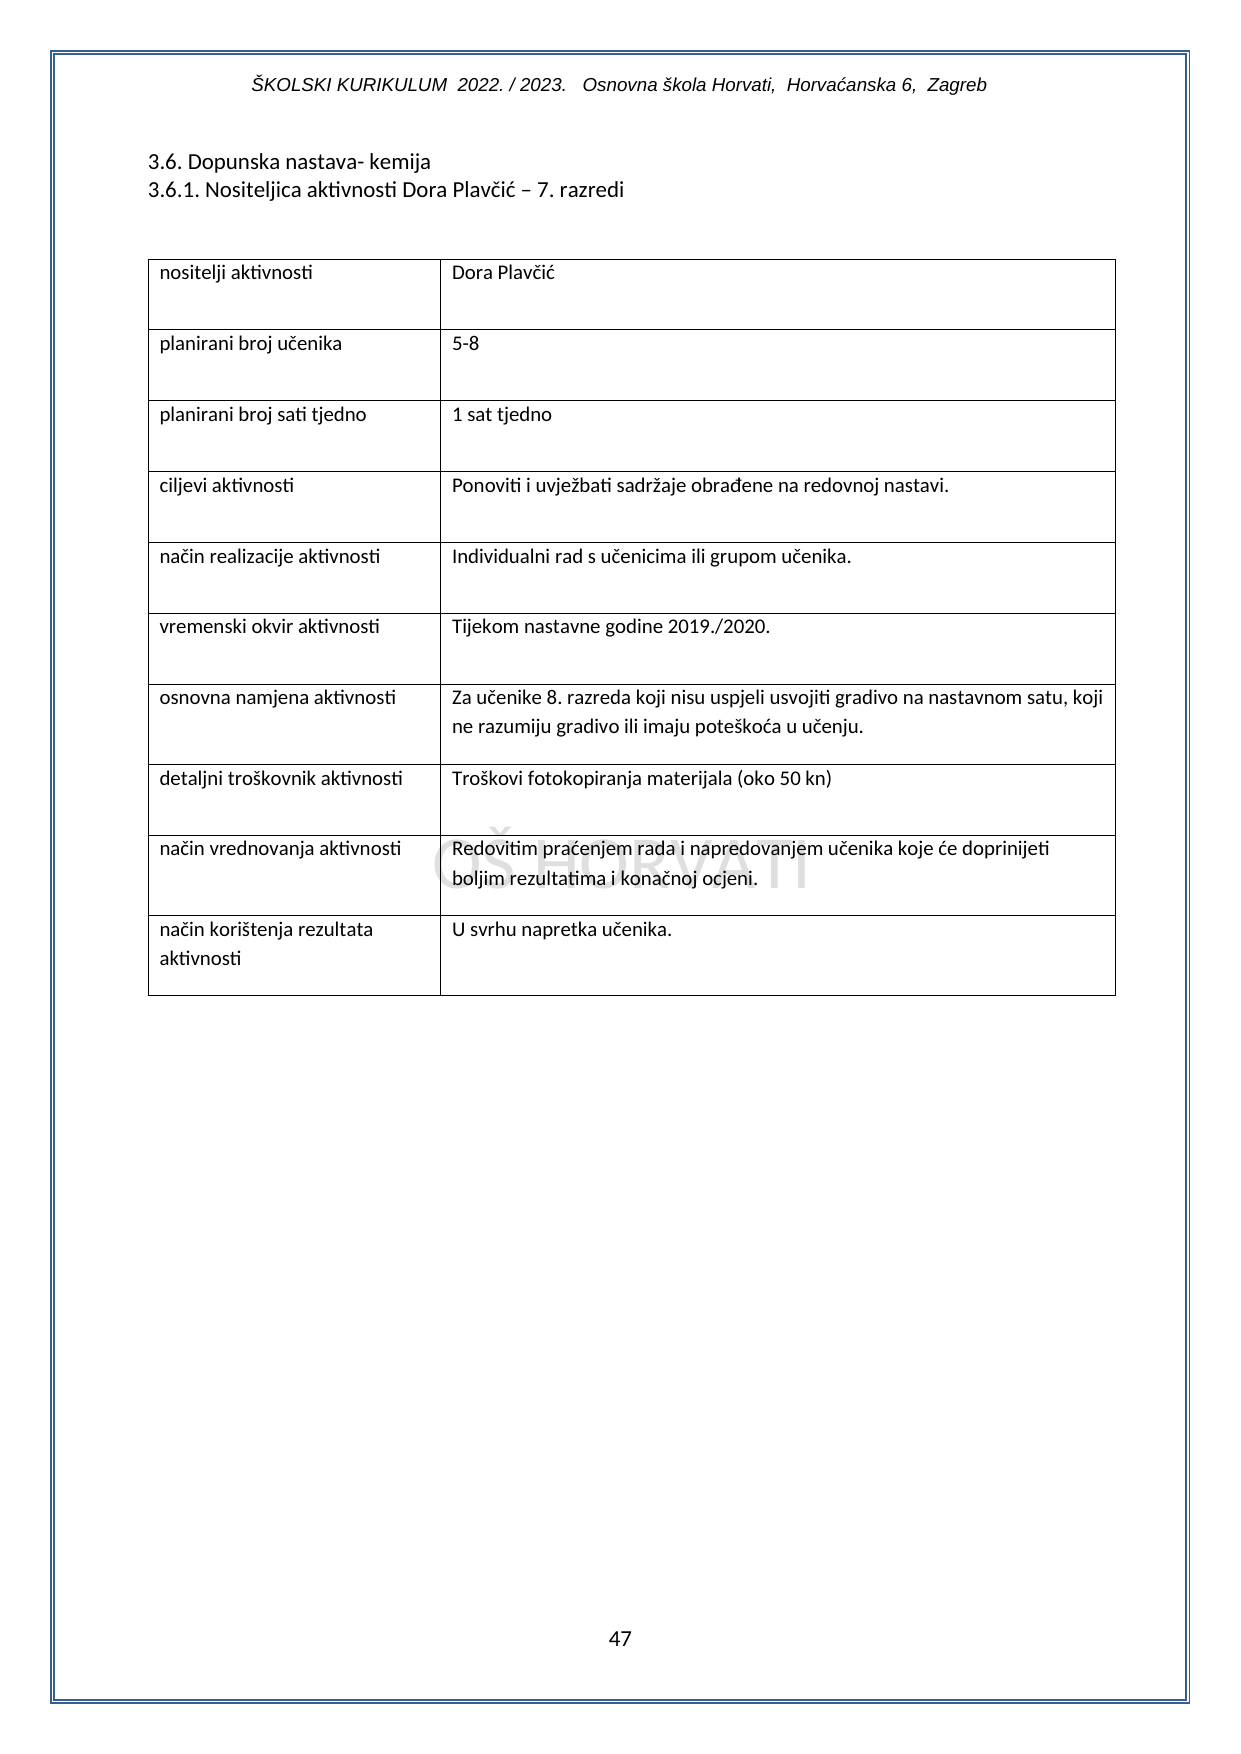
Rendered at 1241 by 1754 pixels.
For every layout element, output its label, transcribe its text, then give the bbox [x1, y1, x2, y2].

table_header Dora Plavčić [441, 260, 1115, 329]
table_cell način korištenja rezultata aktivnosti [149, 916, 440, 995]
table_cell način vrednovanja aktivnosti [149, 836, 440, 915]
table_cell planirani broj učenika [149, 330, 440, 400]
table_cell Redovitim praćenjem rada i napredovanjem učenika koje će doprinijeti boljim rezultatima i konačnoj ocjeni. [441, 836, 1115, 915]
table_cell Individualni rad s učenicima ili grupom učenika. [441, 543, 1115, 613]
table_cell način realizacije aktivnosti [149, 543, 440, 613]
table_cell 1 sat tjedno [441, 401, 1115, 471]
table_cell Ponoviti i uvježbati sadržaje obrađene na redovnoj nastavi. [441, 472, 1115, 542]
table_cell osnovna namjena aktivnosti [149, 685, 440, 764]
table_cell planirani broj sati tjedno [149, 401, 440, 471]
table_cell vremenski okvir aktivnosti [149, 614, 440, 683]
table_cell ciljevi aktivnosti [149, 472, 440, 542]
table_cell Tijekom nastavne godine 2019./2020. [441, 614, 1115, 683]
table_cell Za učenike 8. razreda koji nisu uspjeli usvojiti gradivo na nastavnom satu, koji ne razumiju gradivo ili imaju poteškoća u učenju. [441, 685, 1115, 764]
text 3.6.1. Nositeljica aktivnosti Dora Plavčić – 7. razredi [148, 175, 1093, 203]
text 3.6. Dopunska nastava- kemija [148, 148, 1093, 175]
table_header nositelji aktivnosti [149, 260, 440, 329]
table_cell Troškovi fotokopiranja materijala (oko 50 kn) [441, 765, 1115, 834]
table_cell U svrhu napretka učenika. [441, 916, 1115, 995]
table_cell detaljni troškovnik aktivnosti [149, 765, 440, 834]
table_cell 5-8 [441, 330, 1115, 400]
